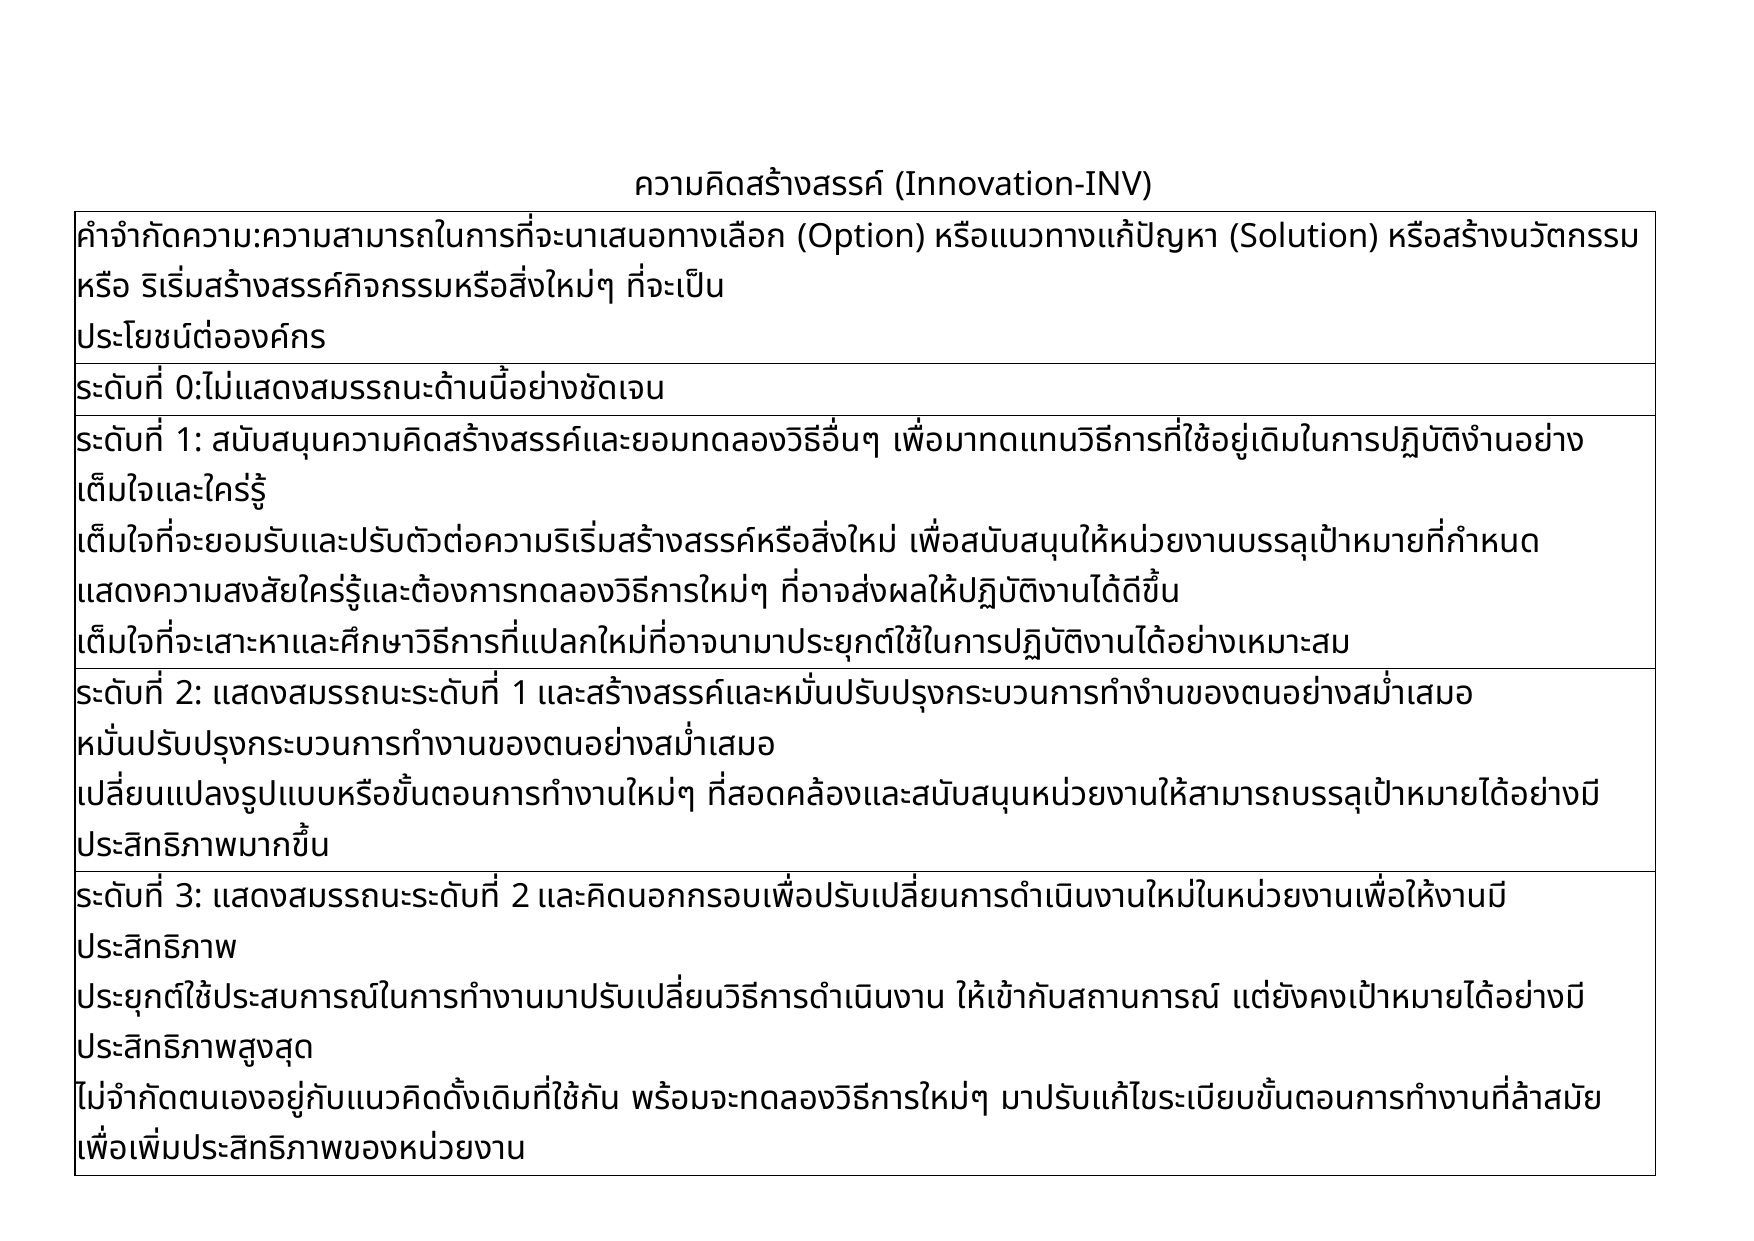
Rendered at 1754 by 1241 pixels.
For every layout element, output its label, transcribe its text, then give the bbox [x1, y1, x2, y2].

text ความคิดสร้างสรรค์ (Innovation-INV) [75, 160, 1710, 211]
table_cell ระดับที่ 1: สนับสนุนความคิดสร้างสรรค์และยอมทดลองวิธีอื่นๆ เพื่อมาทดแทนวิธีการที่ใช้อยู่เดิมในการปฏิบัติงำนอย่างเต็มใจและใคร่รู้ เต็มใจที่จะยอมรับและปรับตัวต่อความริเริ่มสร้างสรรค์หรือสิ่งใหม่ เพื่อสนับสนุนให้หน่วยงานบรรลุเป้าหมายที่กำหนด แสดงความสงสัยใคร่รู้และต้องการทดลองวิธีการใหม่ๆ ที่อาจส่งผลให้ปฏิบัติงานได้ดีขึ้น เต็มใจที่จะเสาะหาและศึกษาวิธีการที่แปลกใหม่ที่อาจนามาประยุกต์ใช้ในการปฏิบัติงานได้อย่างเหมาะสม [76, 416, 1655, 668]
table_cell ระดับที่ 0:ไม่แสดงสมรรถนะด้านนี้อย่างชัดเจน [76, 364, 1655, 415]
table_header คำจำกัดความ:ความสามารถในการที่จะนาเสนอทางเลือก (Option) หรือแนวทางแก้ปัญหา (Solution) หรือสร้างนวัตกรรม หรือ ริเริ่มสร้างสรรค์กิจกรรมหรือสิ่งใหม่ๆ ที่จะเป็น ประโยชน์ต่อองค์กร [76, 212, 1655, 363]
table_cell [76, 872, 1655, 1175]
table_cell ระดับที่ 2: แสดงสมรรถนะระดับที่ 1และสร้างสรรค์และหมั่นปรับปรุงกระบวนการทำงำนของตนอย่างสม่ำเสมอ หมั่นปรับปรุงกระบวนการทำงานของตนอย่างสม่ำเสมอ เปลี่ยนแปลงรูปแบบหรือขั้นตอนการทำงานใหม่ๆ ที่สอดคล้องและสนับสนุนหน่วยงานให้สามารถบรรลุเป้าหมายได้อย่างมีประสิทธิภาพมากขึ้น [76, 669, 1655, 871]
